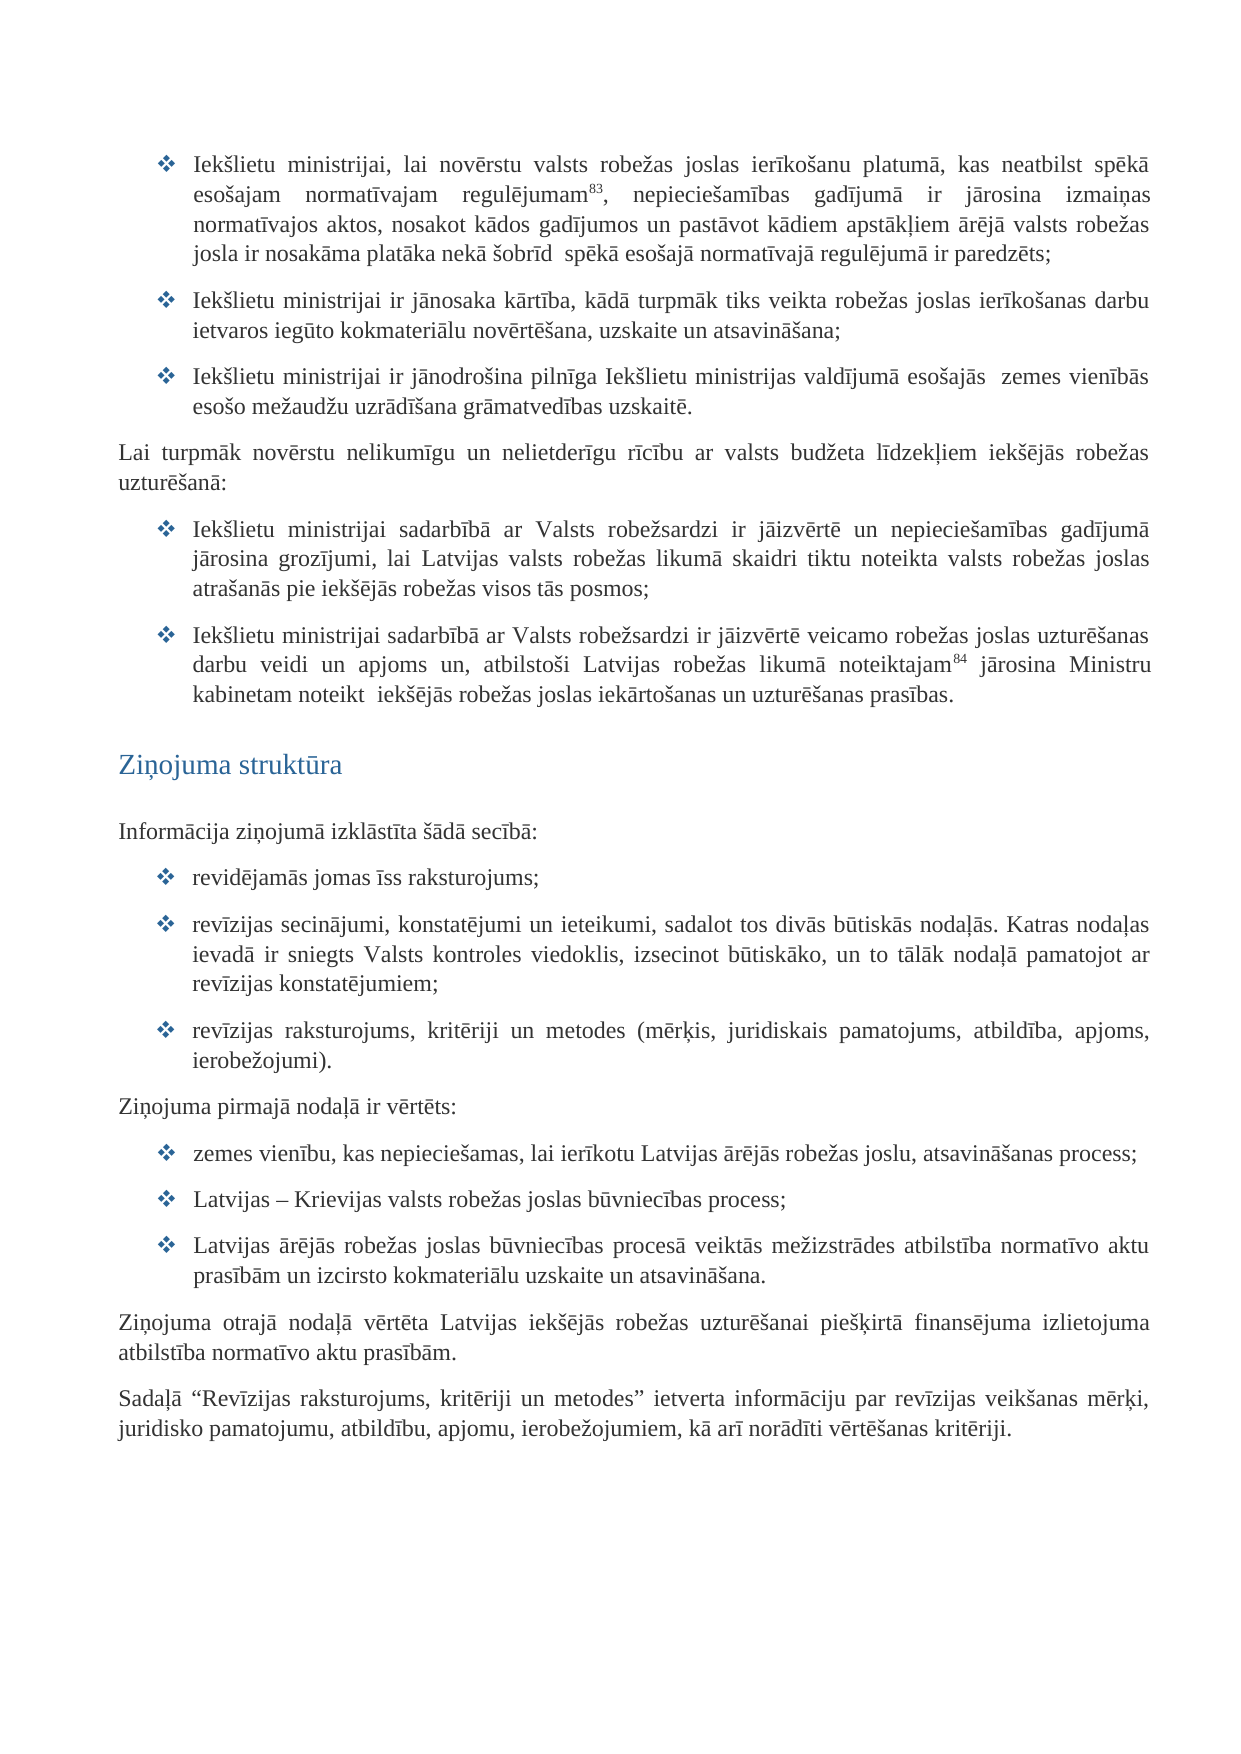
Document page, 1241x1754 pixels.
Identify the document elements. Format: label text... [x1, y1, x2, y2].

text Sadaļā “Revīzijas raksturojums, kritēriji un metodes” ietverta informāciju par revīzijas veikšanas mērķi, juridisko pamatojumu, atbildību, apjomu, ierobežojumiem, kā arī norādīti vērtēšanas kritēriji. [118, 1384, 1152, 1441]
list zemes vienību, kas nepieciešamas, lai ierīkotu Latvijas ārējās robežas joslu, atsavināšanas process; [156, 1139, 1152, 1166]
list Iekšlietu ministrijai sadarbībā ar Valsts robežsardzi ir jāizvērtē un nepieciešamības gadījumā jārosina grozījumi, lai Latvijas valsts robežas likumā skaidri tiktu noteikta valsts robežas joslas atrašanās pie iekšējās robežas visos tās posmos; [155, 514, 1152, 602]
list Latvijas – Krievijas valsts robežas joslas būvniecības process; [156, 1185, 1152, 1213]
list Iekšlietu ministrijai sadarbībā ar Valsts robežsardzi ir jāizvērtē veicamo robežas joslas uzturēšanas darbu veidi un apjoms un, atbilstoši Latvijas robežas likumā noteiktajam jārosina Ministru kabinetam noteikt iekšējās robežas joslas iekārtošanas un uzturēšanas prasības. [155, 621, 1152, 708]
list revidējamās jomas īss raksturojums; [155, 863, 1152, 891]
list Iekšlietu ministrijai ir jānosaka kārtība, kādā turpmāk tiks veikta robežas joslas ierīkošanas darbu ietvaros iegūto kokmateriālu novērtēšana, uzskaite un atsavināšana; [155, 286, 1152, 343]
list revīzijas raksturojums, kritēriji un metodes (mērķis, juridiskais pamatojums, atbildība, apjoms, ierobežojumi). [155, 1016, 1152, 1073]
text Ziņojuma otrajā nodaļā vērtēta Latvijas iekšējās robežas uzturēšanai piešķirtā finansējuma izlietojuma atbilstība normatīvo aktu prasībām. [118, 1308, 1152, 1365]
text Informācija ziņojumā izklāstīta šādā secībā: [118, 817, 1152, 844]
list Latvijas ārējās robežas joslas būvniecības procesā veiktās mežizstrādes atbilstība normatīvo aktu prasībām un izcirsto kokmateriālu uzskaite un atsavināšana. [156, 1232, 1152, 1289]
text Lai turpmāk novērstu nelikumīgu un nelietderīgu rīcību ar valsts budžeta līdzekļiem iekšējās robežas uzturēšanā: [118, 438, 1152, 496]
text Ziņojuma pirmajā nodaļā ir vērtēts: [118, 1092, 1152, 1120]
list Iekšlietu ministrijai, lai novērstu valsts robežas joslas ierīkošanu platumā, kas neatbilst spēkā esošajam normatīvajam regulējumam, nepieciešamības gadījumā ir jārosina izmaiņas normatīvajos aktos, nosakot kādos gadījumos un pastāvot kādiem apstākļiem ārējā valsts robežas josla ir nosakāma platāka nekā šobrīd spēkā esošajā normatīvajā regulējumā ir paredzēts; [156, 150, 1152, 267]
list revīzijas secinājumi, konstatējumi un ieteikumi, sadalot tos divās būtiskās nodaļās. Katras nodaļas ievadā ir sniegts Valsts kontroles viedoklis, izsecinot būtiskāko, un to tālāk nodaļā pamatojot ar revīzijas konstatējumiem; [155, 910, 1152, 997]
subtitle Ziņojuma struktūra [118, 747, 1152, 781]
list Iekšlietu ministrijai ir jānodrošina pilnīga Iekšlietu ministrijas valdījumā esošajās zemes vienībās esošo mežaudžu uzrādīšana grāmatvedības uzskaitē. [155, 362, 1152, 419]
